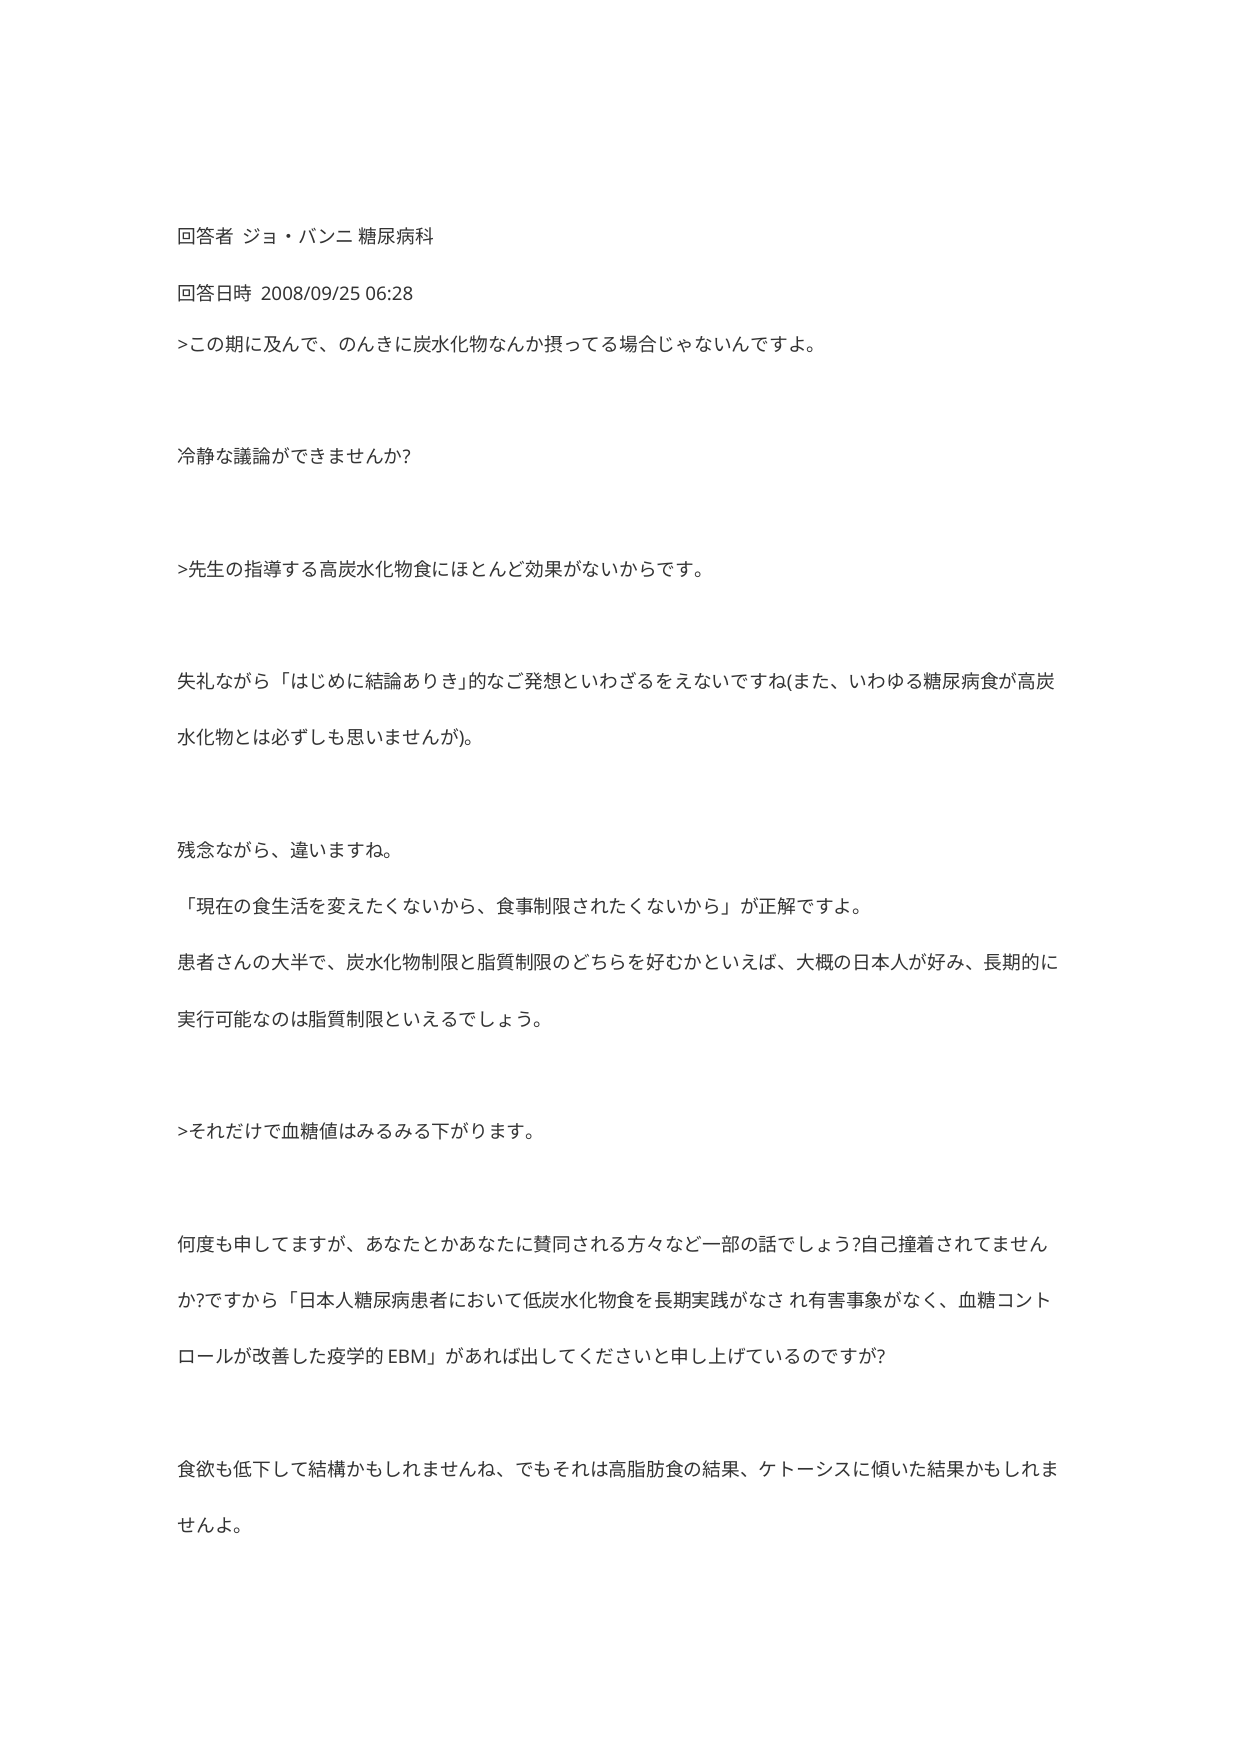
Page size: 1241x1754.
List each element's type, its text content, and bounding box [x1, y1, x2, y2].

text 回答者 ジョ・バンニ 糖尿病科 回答日時 2008/09/25 06:28 [177, 217, 1063, 311]
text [177, 324, 1063, 1543]
